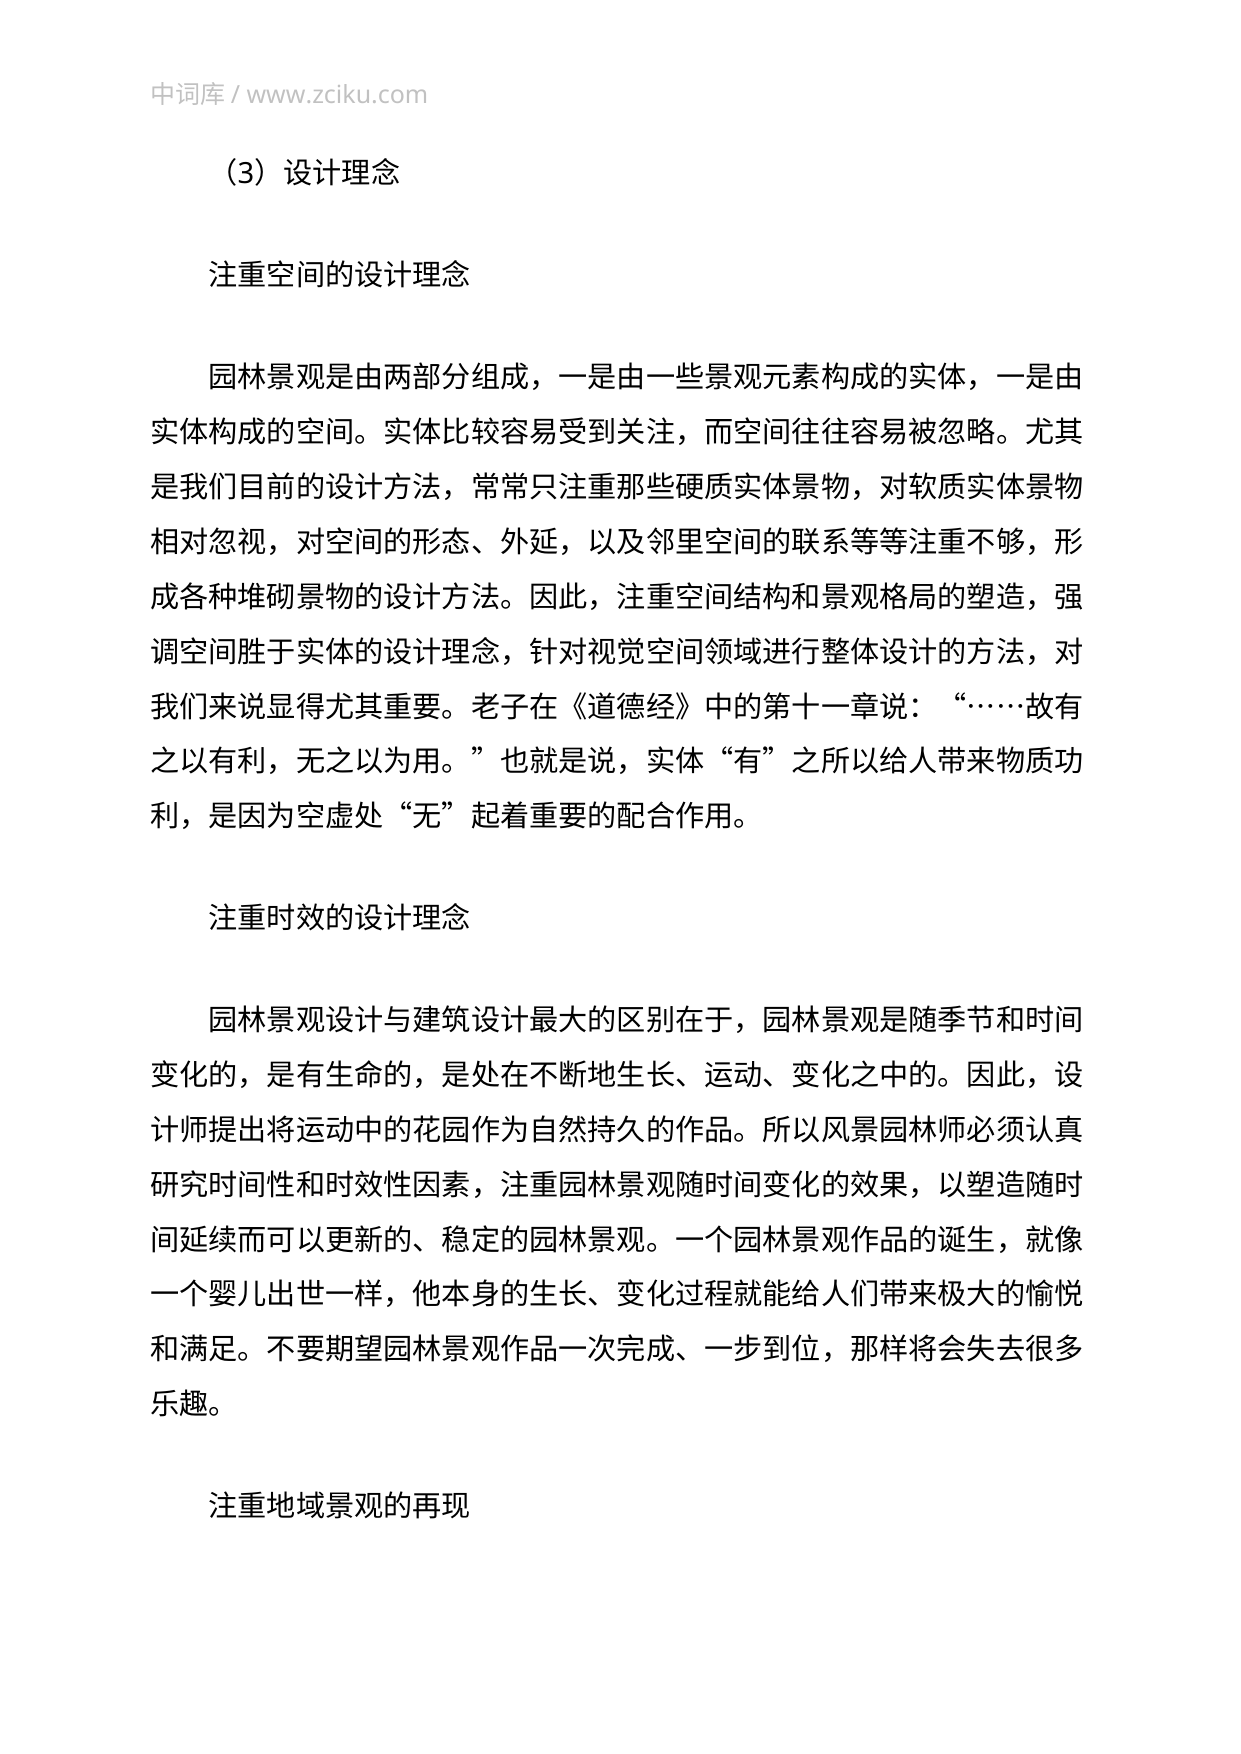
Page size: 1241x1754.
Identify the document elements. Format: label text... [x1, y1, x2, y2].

text 园林景观是由两部分组成，一是由一些景观元素构成的实体，一是由实体构成的空间。实体比较容易受到关注，而空间往往容易被忽略。尤其是我们目前的设计方法，常常只注重那些硬质实体景物，对软质实体景物相对忽视，对空间的形态、外延，以及邻里空间的联系等等注重不够，形成各种堆砌景物的设计方法。因此，注重空间结构和景观格局的塑造，强调空间胜于实体的设计理念，针对视觉空间领域进行整体设计的方法，对我们来说显得尤其重要。老子在《道德经》中的第十一章说：“……故有之以有利，无之以为用。”也就是说，实体“有”之所以给人带来物质功利，是因为空虚处“无”起着重要的配合作用。 [150, 354, 1090, 835]
text （3）设计理念 [150, 150, 1090, 192]
text 注重空间的设计理念 [150, 252, 1090, 294]
text 注重时效的设计理念 [150, 895, 1090, 937]
text 注重地域景观的再现 [150, 1482, 1090, 1525]
text 园林景观设计与建筑设计最大的区别在于，园林景观是随季节和时间变化的，是有生命的，是处在不断地生长、运动、变化之中的。因此，设计师提出将运动中的花园作为自然持久的作品。所以风景园林师必须认真研究时间性和时效性因素，注重园林景观随时间变化的效果，以塑造随时间延续而可以更新的、稳定的园林景观。一个园林景观作品的诞生，就像一个婴儿出世一样，他本身的生长、变化过程就能给人们带来极大的愉悦和满足。不要期望园林景观作品一次完成、一步到位，那样将会失去很多乐趣。 [150, 996, 1090, 1423]
